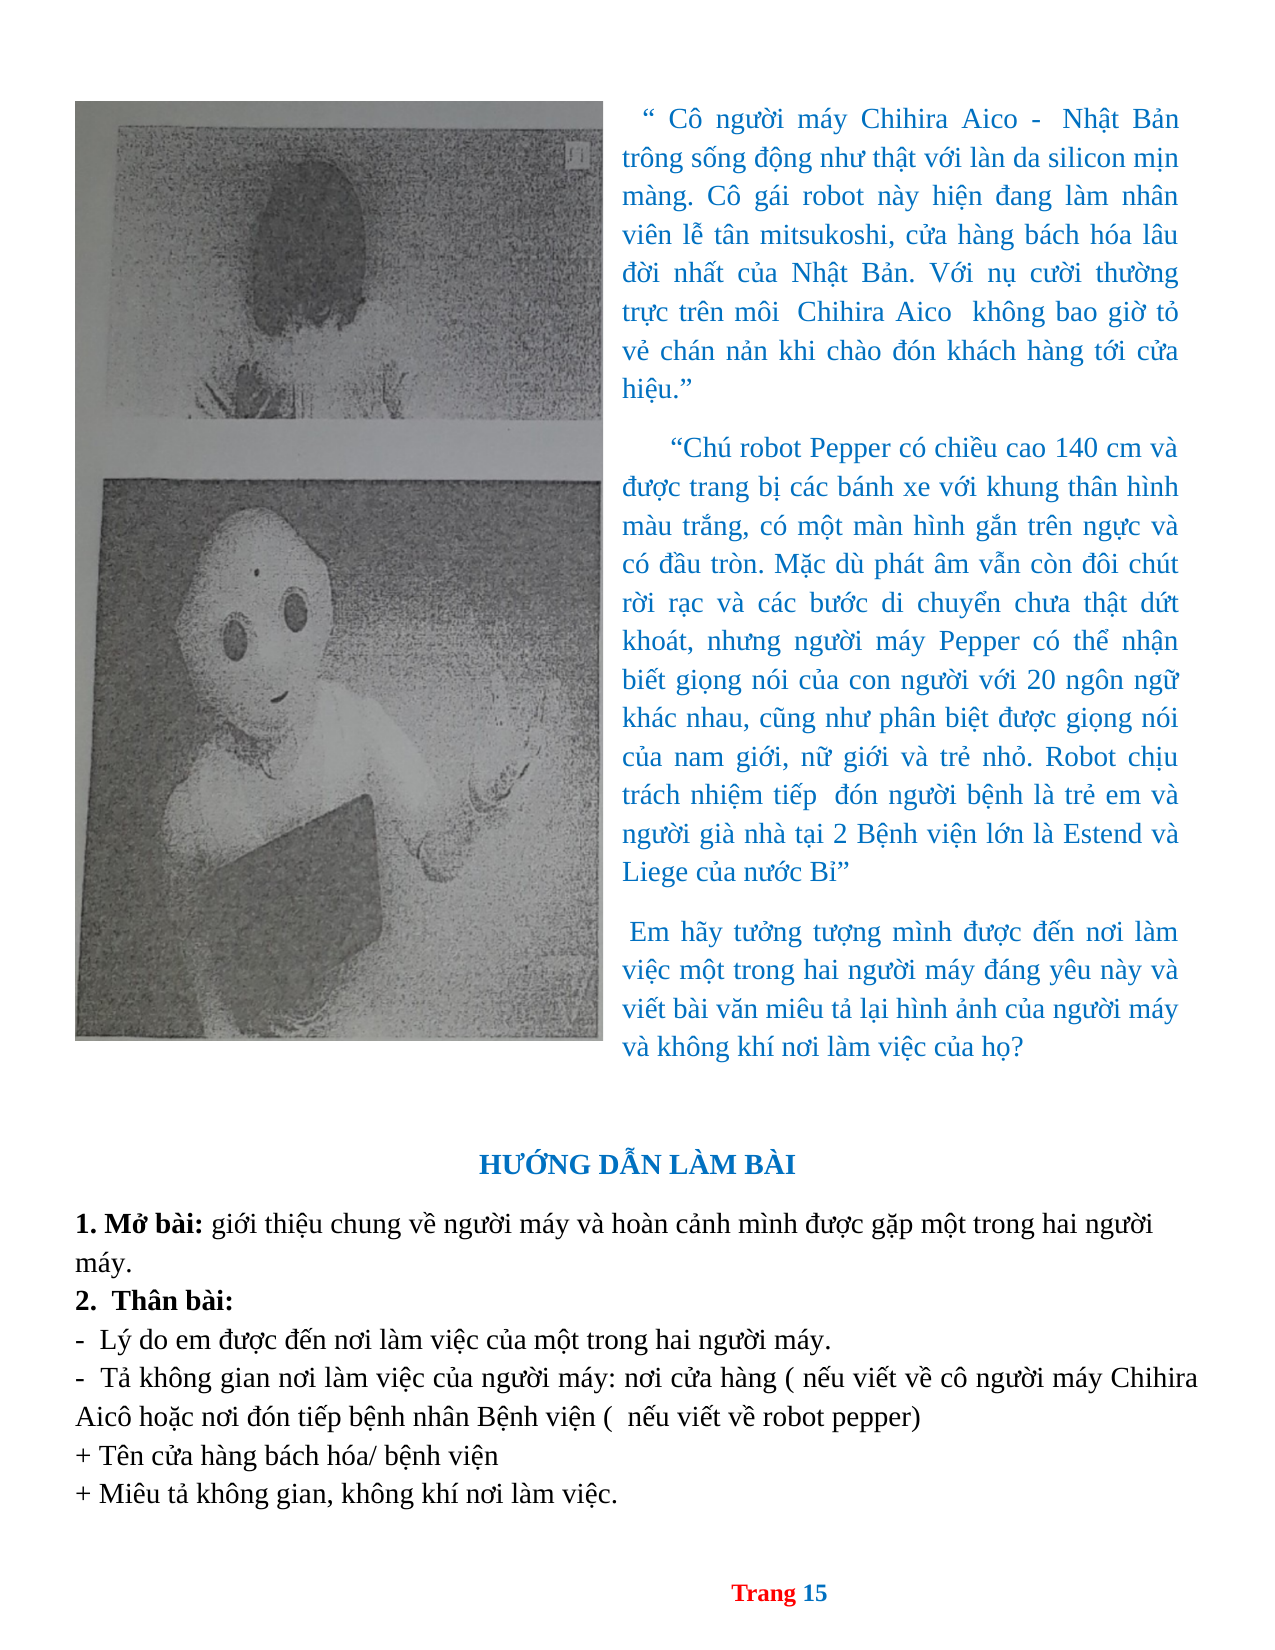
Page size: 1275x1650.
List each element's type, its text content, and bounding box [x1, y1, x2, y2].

text HƯỚNG DẪN LÀM BÀI [75, 1147, 1200, 1181]
text - Tả không gian nơi làm việc của người máy: nơi cửa hàng ( nếu viết về cô người máy Chihira Aicô hoặc nơi đón tiếp bệnh nhân Bệnh viện ( nếu viết về robot pepper) [75, 1361, 1200, 1433]
text + Tên cửa hàng bách hóa/ bệnh viện [75, 1438, 1200, 1471]
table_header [64, 101, 1191, 1088]
text 1. Mở bài: giới thiệu chung về người máy và hoàn cảnh mình được gặp một trong hai người máy. [75, 1206, 1200, 1278]
text - Lý do em được đến nơi làm việc của một trong hai người máy. [75, 1322, 1200, 1356]
text + Miêu tả không gian, không khí nơi làm việc. [75, 1476, 1200, 1510]
text 2. Thân bài: [75, 1283, 1200, 1317]
picture [75, 101, 604, 1041]
